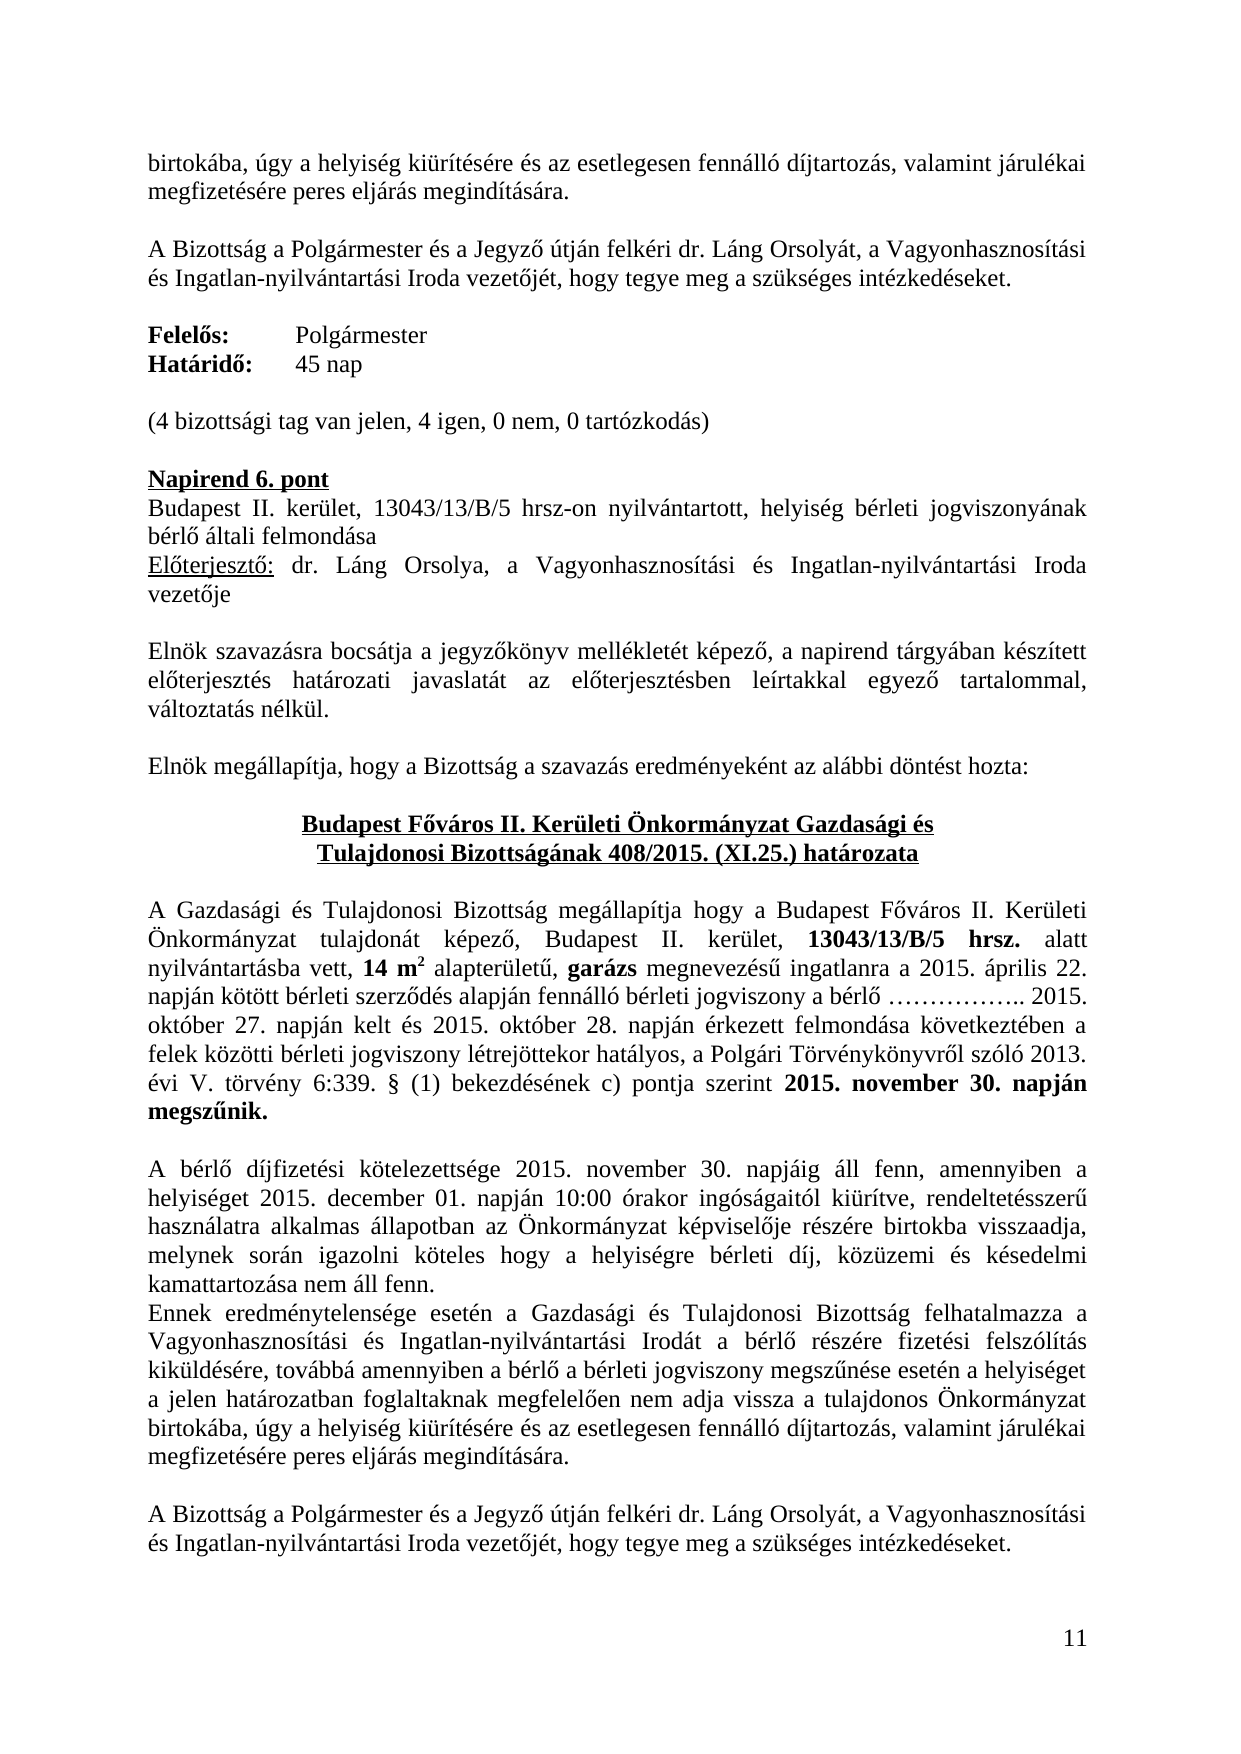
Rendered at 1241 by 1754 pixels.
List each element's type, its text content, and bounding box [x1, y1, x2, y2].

text A Gazdasági és Tulajdonosi Bizottság megállapítja hogy a Budapest Főváros II. Kerületi Önkormányzat tulajdonát képező, Budapest II. kerület, 13043/13/B/5 hrsz. alatt nyilvántartásba vett, 14 m2 alapterületű, garázs megnevezésű ingatlanra a 2015. április 22. napján kötött bérleti szerződés alapján fennálló bérleti jogviszony a bérlő …………….. 2015. október 27. napján kelt és 2015. október 28. napján érkezett felmondása következtében a felek közötti bérleti jogviszony létrejöttekor hatályos, a Polgári Törvénykönyvről szóló 2013. évi V. törvény 6:339. § (1) bekezdésének c) pontja szerint 2015. november 30. napján megszűnik. [148, 895, 1087, 1125]
text Elnök megállapítja, hogy a Bizottság a szavazás eredményeként az alábbi döntést hozta: [148, 751, 1088, 780]
text A bérlő díjfizetési kötelezettsége 2015. november 30. napjáig áll fenn, amennyiben a helyiséget 2015. december 01. napján 10:00 órakor ingóságaitól kiürítve, rendeltetésszerű használatra alkalmas állapotban az Önkormányzat képviselője részére birtokba visszaadja, melynek során igazolni köteles hogy a helyiségre bérleti díj, közüzemi és késedelmi kamattartozása nem áll fenn. [148, 1154, 1087, 1298]
text Napirend 6. pont [148, 464, 1087, 493]
text A Bizottság a Polgármester és a Jegyző útján felkéri dr. Láng Orsolyát, a Vagyonhasznosítási és Ingatlan-nyilvántartási Iroda vezetőjét, hogy tegye meg a szükséges intézkedéseket. [148, 234, 1087, 291]
text Budapest Főváros II. Kerületi Önkormányzat Gazdasági és [148, 809, 1088, 838]
text A Bizottság a Polgármester és a Jegyző útján felkéri dr. Láng Orsolyát, a Vagyonhasznosítási és Ingatlan-nyilvántartási Iroda vezetőjét, hogy tegye meg a szükséges intézkedéseket. [148, 1499, 1087, 1556]
text Felelős: Polgármester [148, 320, 1087, 349]
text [148, 148, 1087, 205]
text Előterjesztő: dr. Láng Orsolya, a Vagyonhasznosítási és Ingatlan-nyilvántartási Iroda vezetője [148, 550, 1087, 608]
text Tulajdonosi Bizottságának 408/2015. (XI.25.) határozata [148, 838, 1088, 866]
text Határidő: 45 nap [148, 349, 1087, 378]
text Budapest II. kerület, 13043/13/B/5 hrsz-on nyilvántartott, helyiség bérleti jogviszonyának bérlő általi felmondása [148, 493, 1087, 550]
text Elnök szavazásra bocsátja a jegyzőkönyv mellékletét képező, a napirend tárgyában készített előterjesztés határozati javaslatát az előterjesztésben leírtakkal egyező tartalommal, változtatás nélkül. [148, 636, 1087, 723]
text (4 bizottsági tag van jelen, 4 igen, 0 nem, 0 tartózkodás) [148, 406, 1087, 435]
